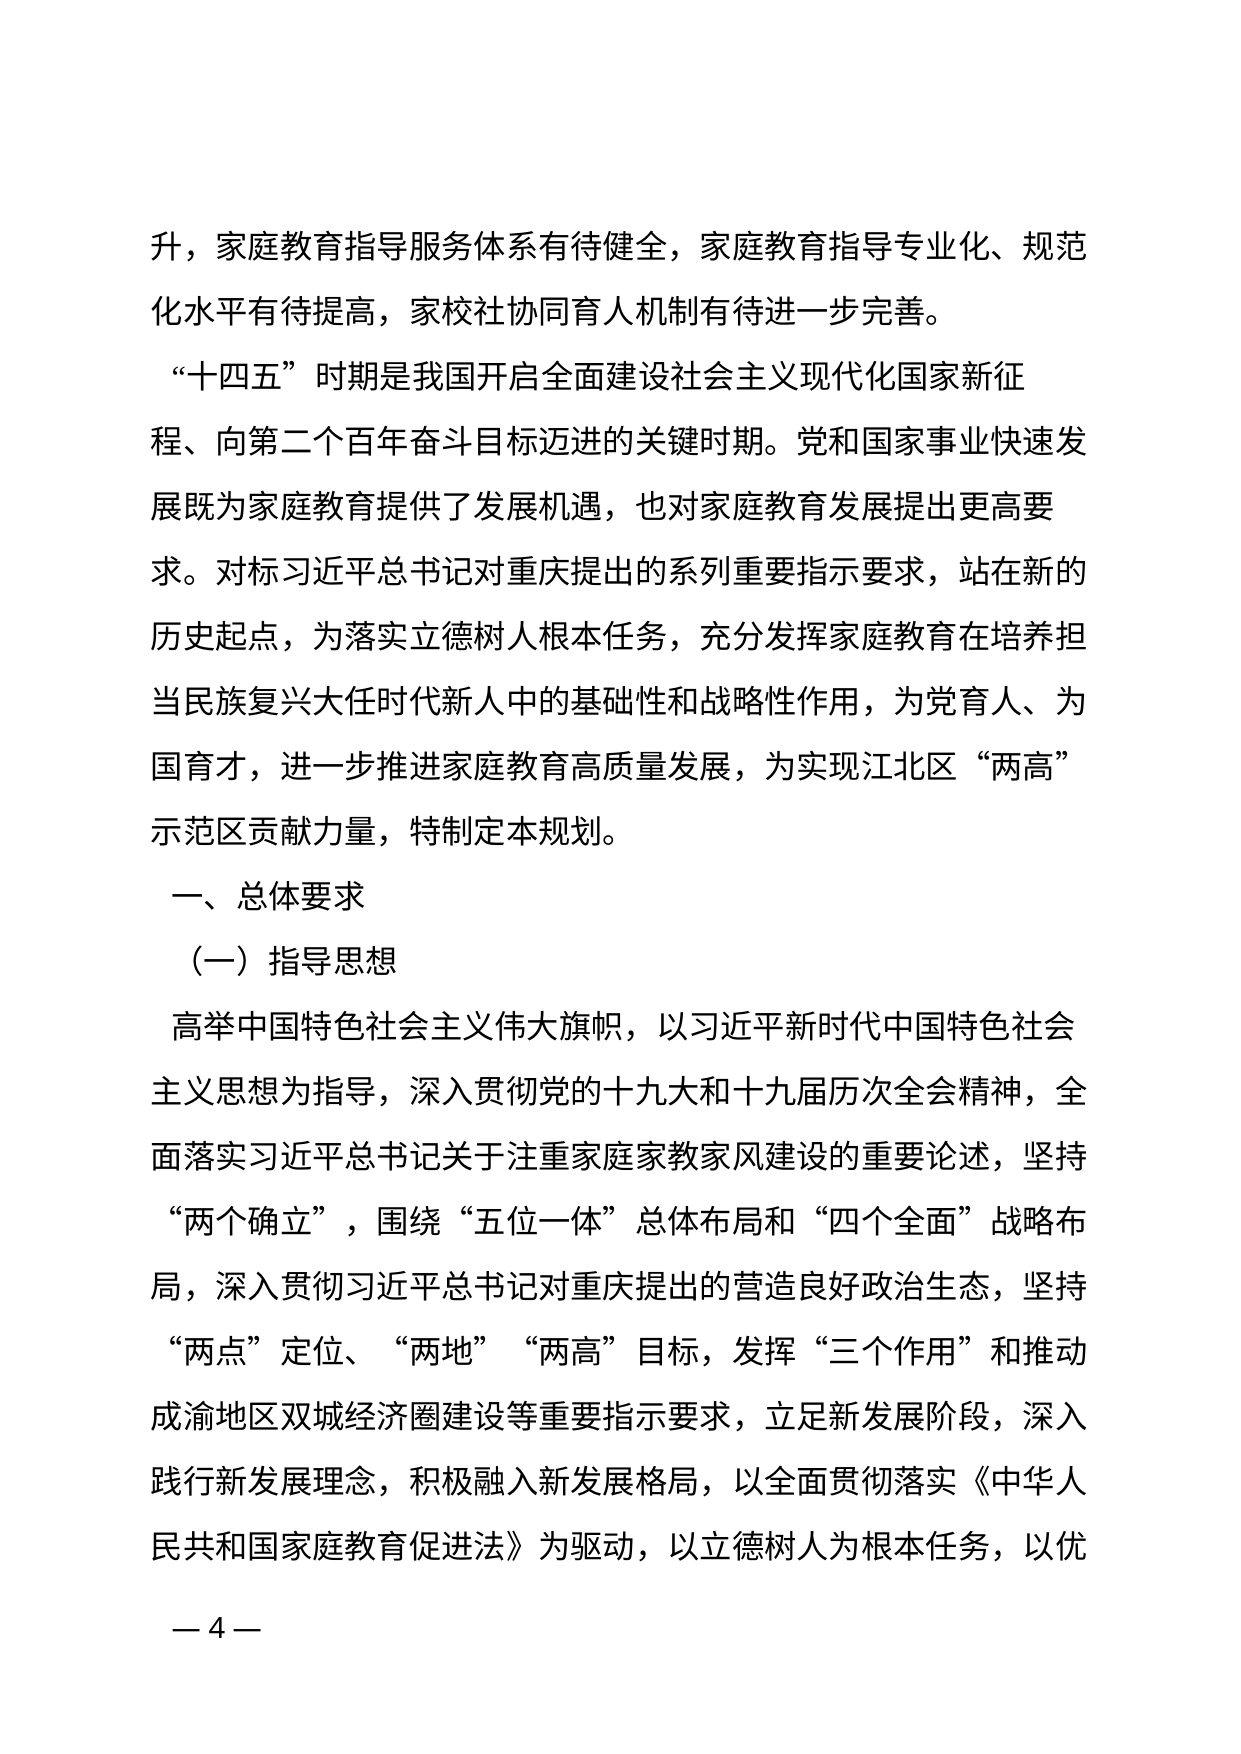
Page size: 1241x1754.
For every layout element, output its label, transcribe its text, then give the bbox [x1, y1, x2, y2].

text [151, 992, 1089, 1577]
text （一）指导思想 [151, 927, 1089, 992]
text 一、总体要求 [151, 862, 1089, 927]
text “十四五”时期是我国开启全面建设社会主义现代化国家新征程、向第二个百年奋斗目标迈进的关键时期。党和国家事业快速发展既为家庭教育提供了发展机遇，也对家庭教育发展提出更高要求。对标习近平总书记对重庆提出的系列重要指示要求，站在新的历史起点，为落实立德树人根本任务，充分发挥家庭教育在培养担当民族复兴大任时代新人中的基础性和战略性作用，为党育人、为国育才，进一步推进家庭教育高质量发展，为实现江北区“两高”示范区贡献力量，特制定本规划。 [151, 342, 1089, 862]
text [151, 212, 1089, 342]
